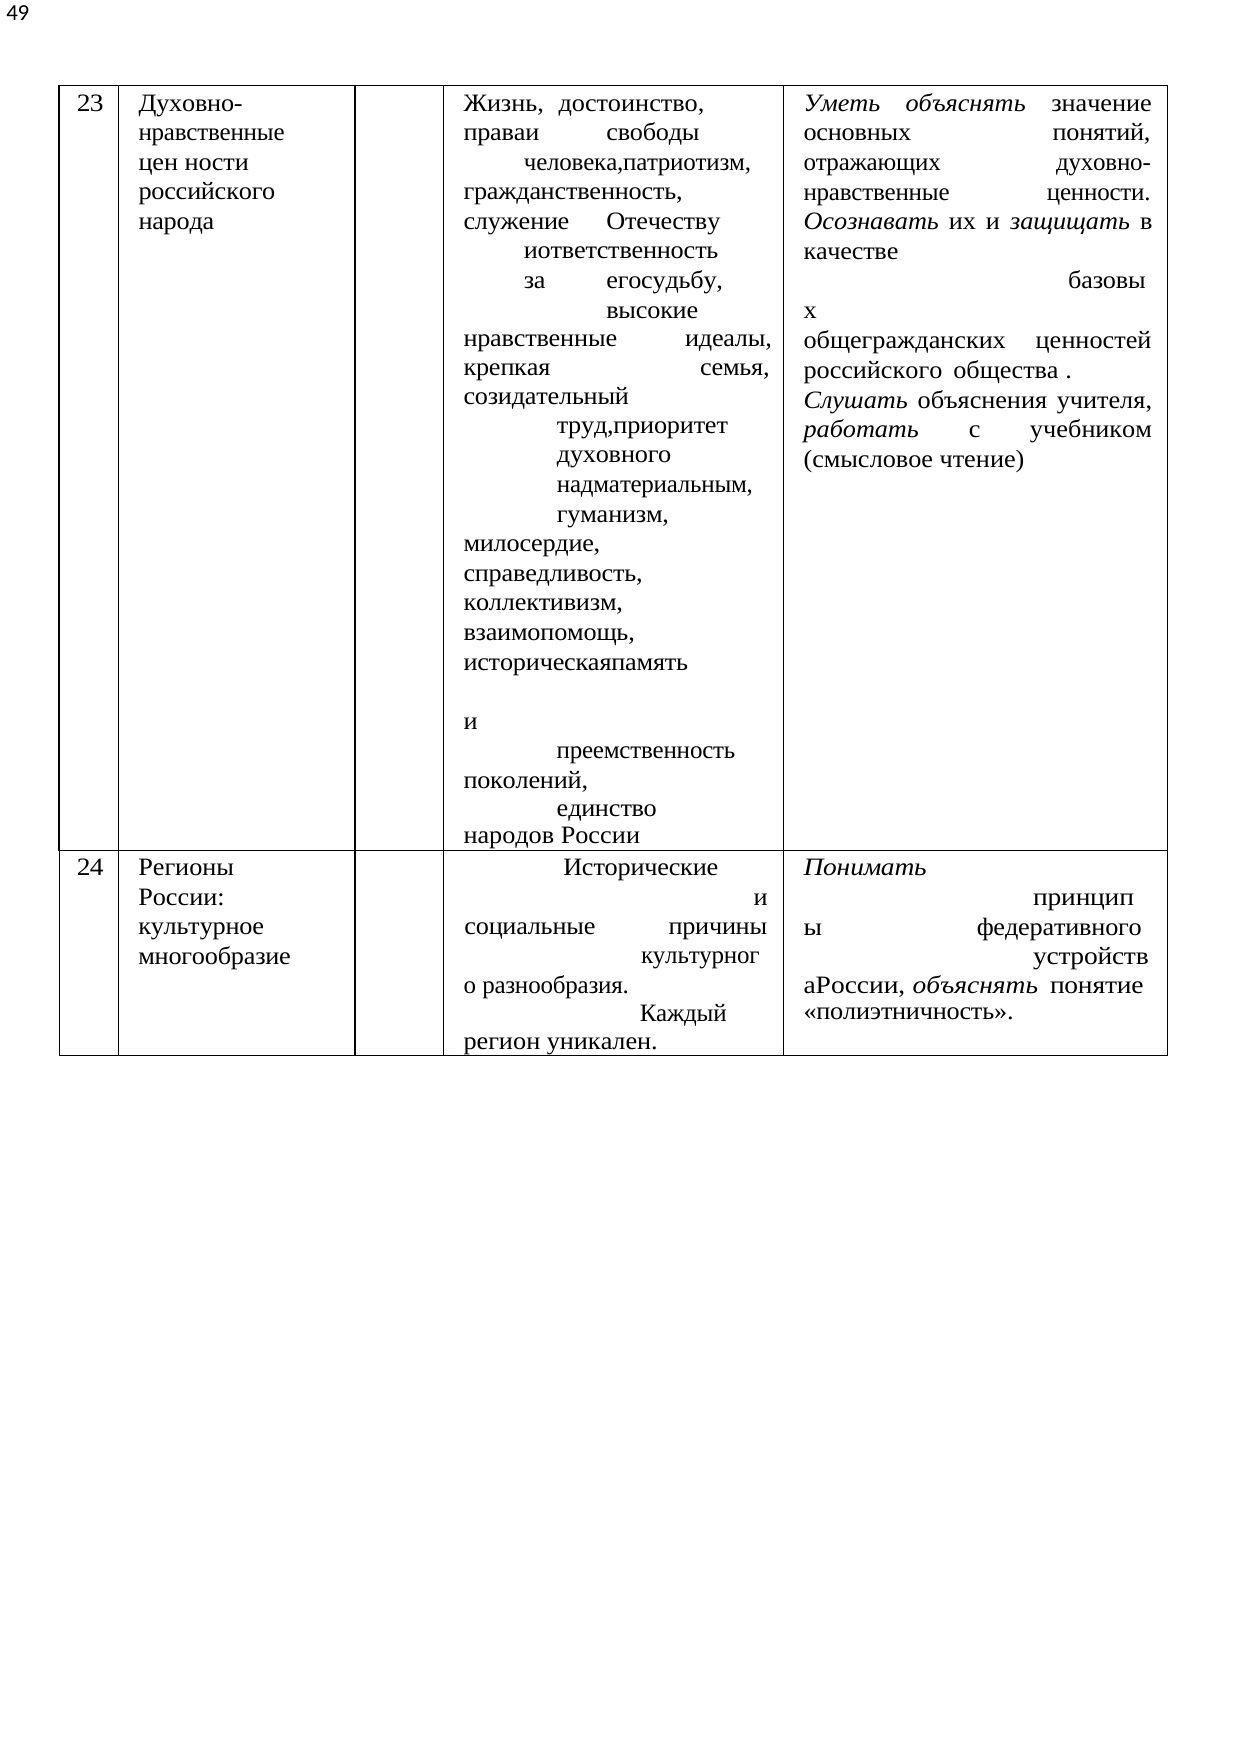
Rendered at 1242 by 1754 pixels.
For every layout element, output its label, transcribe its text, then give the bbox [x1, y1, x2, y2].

table_header 23 [60, 86, 118, 849]
table_cell [356, 851, 443, 1055]
table_header [356, 86, 443, 849]
table_cell 24 [60, 851, 118, 1055]
table_cell Исторические и социальные причины культурног о разнообразия. Каждый регион уникален. [444, 851, 783, 1055]
table_cell Регионы России: культурное многообразие [119, 851, 354, 1055]
table_header Жизнь, достоинство, праваи свободы человека,патриотизм, гражданственность, служение Отечеству иответственность за егосудьбу, высокие нравственные идеалы, крепкая семья, созидательный труд,приоритет духовного надматериальным, гуманизм, милосердие, справедливость, коллективизм, взаимопомощь, историческаяпамять и преемственность поколений, единство народов России [444, 86, 783, 849]
table_header Духовно- нравственные цен ности российского народа [119, 86, 354, 849]
table_cell Понимать принцип ы федеративного устройств аРоссии, объяснять понятие «полиэтничность». [784, 851, 1167, 1055]
table_header Уметь объяснять значение основных понятий, отражающих духовно- нравственные ценности. Осознавать их и защищать в качестве базовы х общегражданских ценностей российского общества . Слушать объяснения учителя, работать с учебником (смысловое чтение) [784, 86, 1167, 849]
